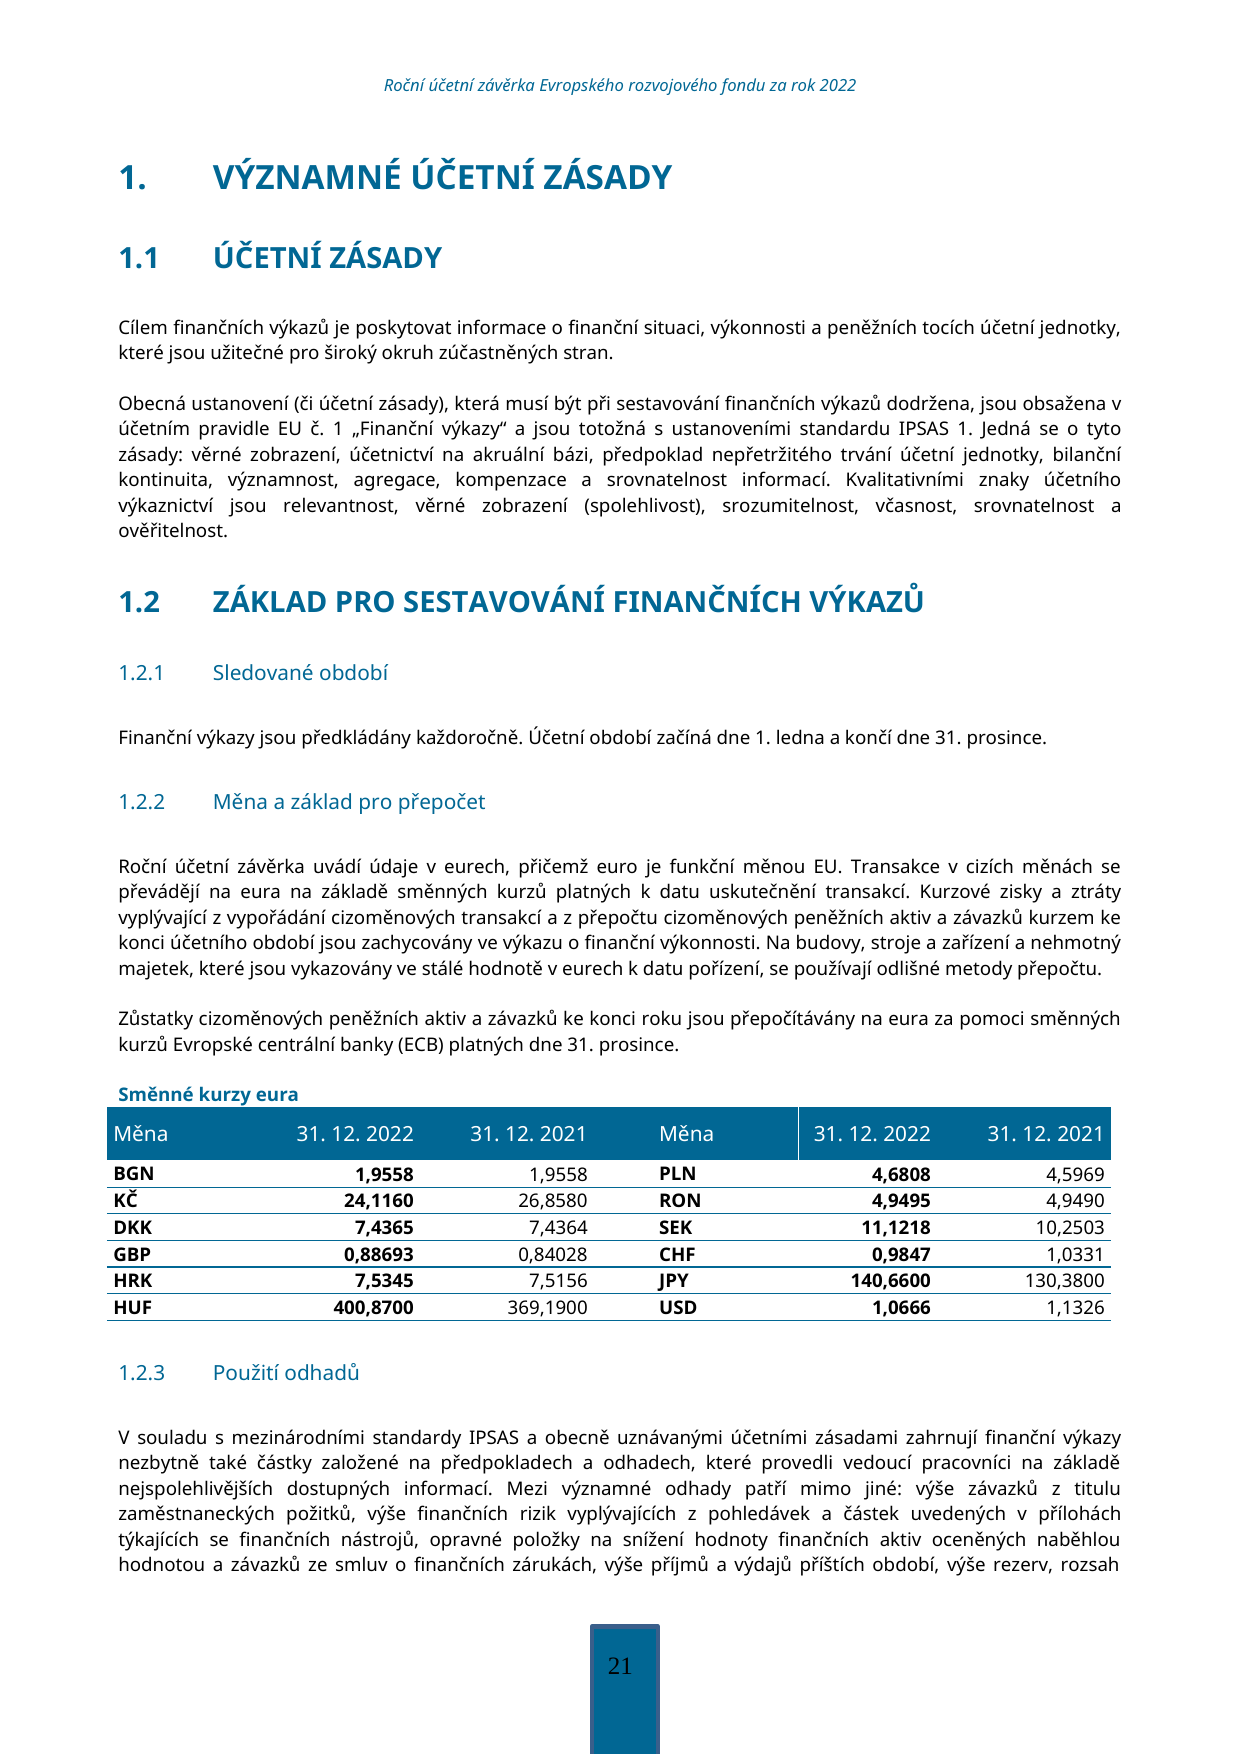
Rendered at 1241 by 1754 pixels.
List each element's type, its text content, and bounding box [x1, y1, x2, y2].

text VÝZNAMNÉ ÚČETNÍ ZÁSADY [118, 154, 1122, 199]
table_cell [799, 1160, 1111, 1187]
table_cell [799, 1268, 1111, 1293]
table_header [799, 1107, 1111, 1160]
text ÚČETNÍ ZÁSADY [118, 237, 1122, 277]
text ZÁKLAD PRO SESTAVOVÁNÍ FINANČNÍCH VÝKAZŮ [118, 581, 1122, 621]
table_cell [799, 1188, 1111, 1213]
text Cílem finančních výkazů je poskytovat informace o finanční situaci, výkonnosti a peněžních tocích účetní jednotky, které jsou užitečné pro široký okruh zúčastněných stran. [118, 314, 1122, 365]
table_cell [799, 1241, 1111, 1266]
text Použití odhadů [118, 1358, 1122, 1387]
text Roční účetní závěrka uvádí údaje v eurech, přičemž euro je funkční měnou EU. Transakce v cizích měnách se převádějí na eura na základě směnných kurzů platných k datu uskutečnění transakcí. Kurzové zisky a ztráty vyplývající z vypořádání cizoměnových transakcí a z přepočtu cizoměnových peněžních aktiv a závazků kurzem ke konci účetního období jsou zachycovány ve výkazu o finanční výkonnosti. Na budovy, stroje a zařízení a nehmotný majetek, které jsou vykazovány ve stálé hodnotě v eurech k datu pořízení, se používají odlišné metody přepočtu. [118, 853, 1122, 981]
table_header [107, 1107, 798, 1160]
text Směnné kurzy eura [118, 1082, 1122, 1107]
text Sledované období [118, 658, 1122, 686]
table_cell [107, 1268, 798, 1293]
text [118, 1424, 1122, 1577]
text Měna a základ pro přepočet [118, 787, 1122, 815]
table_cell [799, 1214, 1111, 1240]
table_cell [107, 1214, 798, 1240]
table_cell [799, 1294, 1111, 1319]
text Obecná ustanovení (či účetní zásady), která musí být při sestavování finančních výkazů dodržena, jsou obsažena v účetním pravidle EU č. 1 „Finanční výkazy“ a jsou totožná s ustanoveními standardu IPSAS 1. Jedná se o tyto zásady: věrné zobrazení, účetnictví na akruální bázi, předpoklad nepřetržitého trvání účetní jednotky, bilanční kontinuita, významnost, agregace, kompenzace a srovnatelnost informací. Kvalitativními znaky účetního výkaznictví jsou relevantnost, věrné zobrazení (spolehlivost), srozumitelnost, včasnost, srovnatelnost a ověřitelnost. [118, 390, 1122, 543]
text Finanční výkazy jsou předkládány každoročně. Účetní období začíná dne 1. ledna a končí dne 31. prosince. [118, 724, 1122, 749]
text Zůstatky cizoměnových peněžních aktiv a závazků ke konci roku jsou přepočítávány na eura za pomoci směnných kurzů Evropské centrální banky (ECB) platných dne 31. prosince. [118, 1006, 1122, 1057]
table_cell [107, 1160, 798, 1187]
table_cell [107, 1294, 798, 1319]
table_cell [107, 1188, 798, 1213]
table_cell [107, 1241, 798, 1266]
